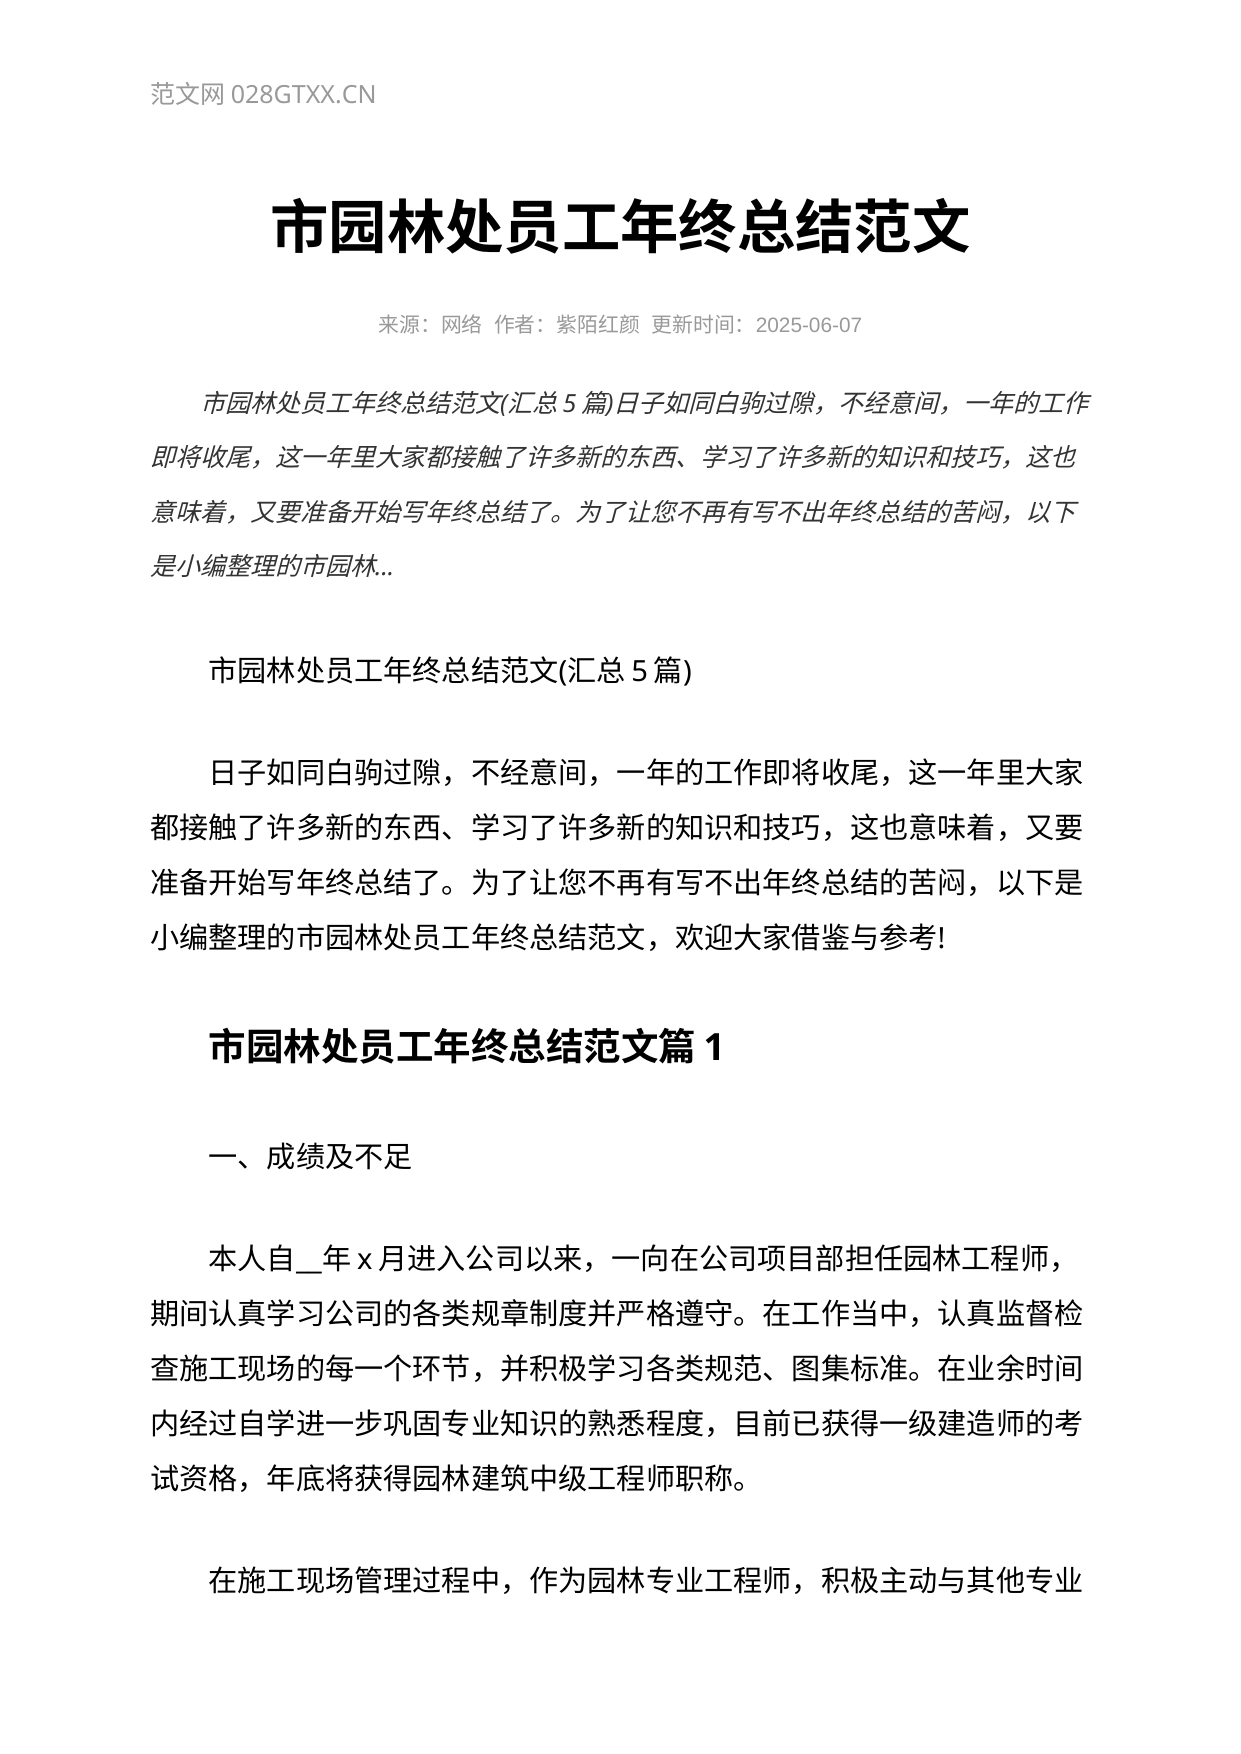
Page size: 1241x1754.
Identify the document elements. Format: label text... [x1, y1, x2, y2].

text 市园林处员工年终总结范文(汇总5篇)日子如同白驹过隙，不经意间，一年的工作即将收尾，这一年里大家都接触了许多新的东西、学习了许多新的知识和技巧，这也意味着，又要准备开始写年终总结了。为了让您不再有写不出年终总结的苦闷，以下是小编整理的市园林... [150, 383, 1090, 583]
text 市园林处员工年终总结范文篇1 [150, 1016, 1090, 1071]
text 市园林处员工年终总结范文(汇总5篇) [150, 648, 1090, 690]
text 一、成绩及不足 [150, 1134, 1090, 1176]
text 本人自__年x月进入公司以来，一向在公司项目部担任园林工程师，期间认真学习公司的各类规章制度并严格遵守。在工作当中，认真监督检查施工现场的每一个环节，并积极学习各类规范、图集标准。在业余时间内经过自学进一步巩固专业知识的熟悉程度，目前已获得一级建造师的考试资格，年底将获得园林建筑中级工程师职称。 [150, 1236, 1090, 1498]
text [150, 1557, 1090, 1599]
text 来源：网络 作者：紫陌红颜 更新时间：2025-06-07 [150, 313, 1090, 337]
subtitle 市园林处员工年终总结范文 [150, 181, 1090, 266]
text 日子如同白驹过隙，不经意间，一年的工作即将收尾，这一年里大家都接触了许多新的东西、学习了许多新的知识和技巧，这也意味着，又要准备开始写年终总结了。为了让您不再有写不出年终总结的苦闷，以下是小编整理的市园林处员工年终总结范文，欢迎大家借鉴与参考! [150, 750, 1090, 957]
